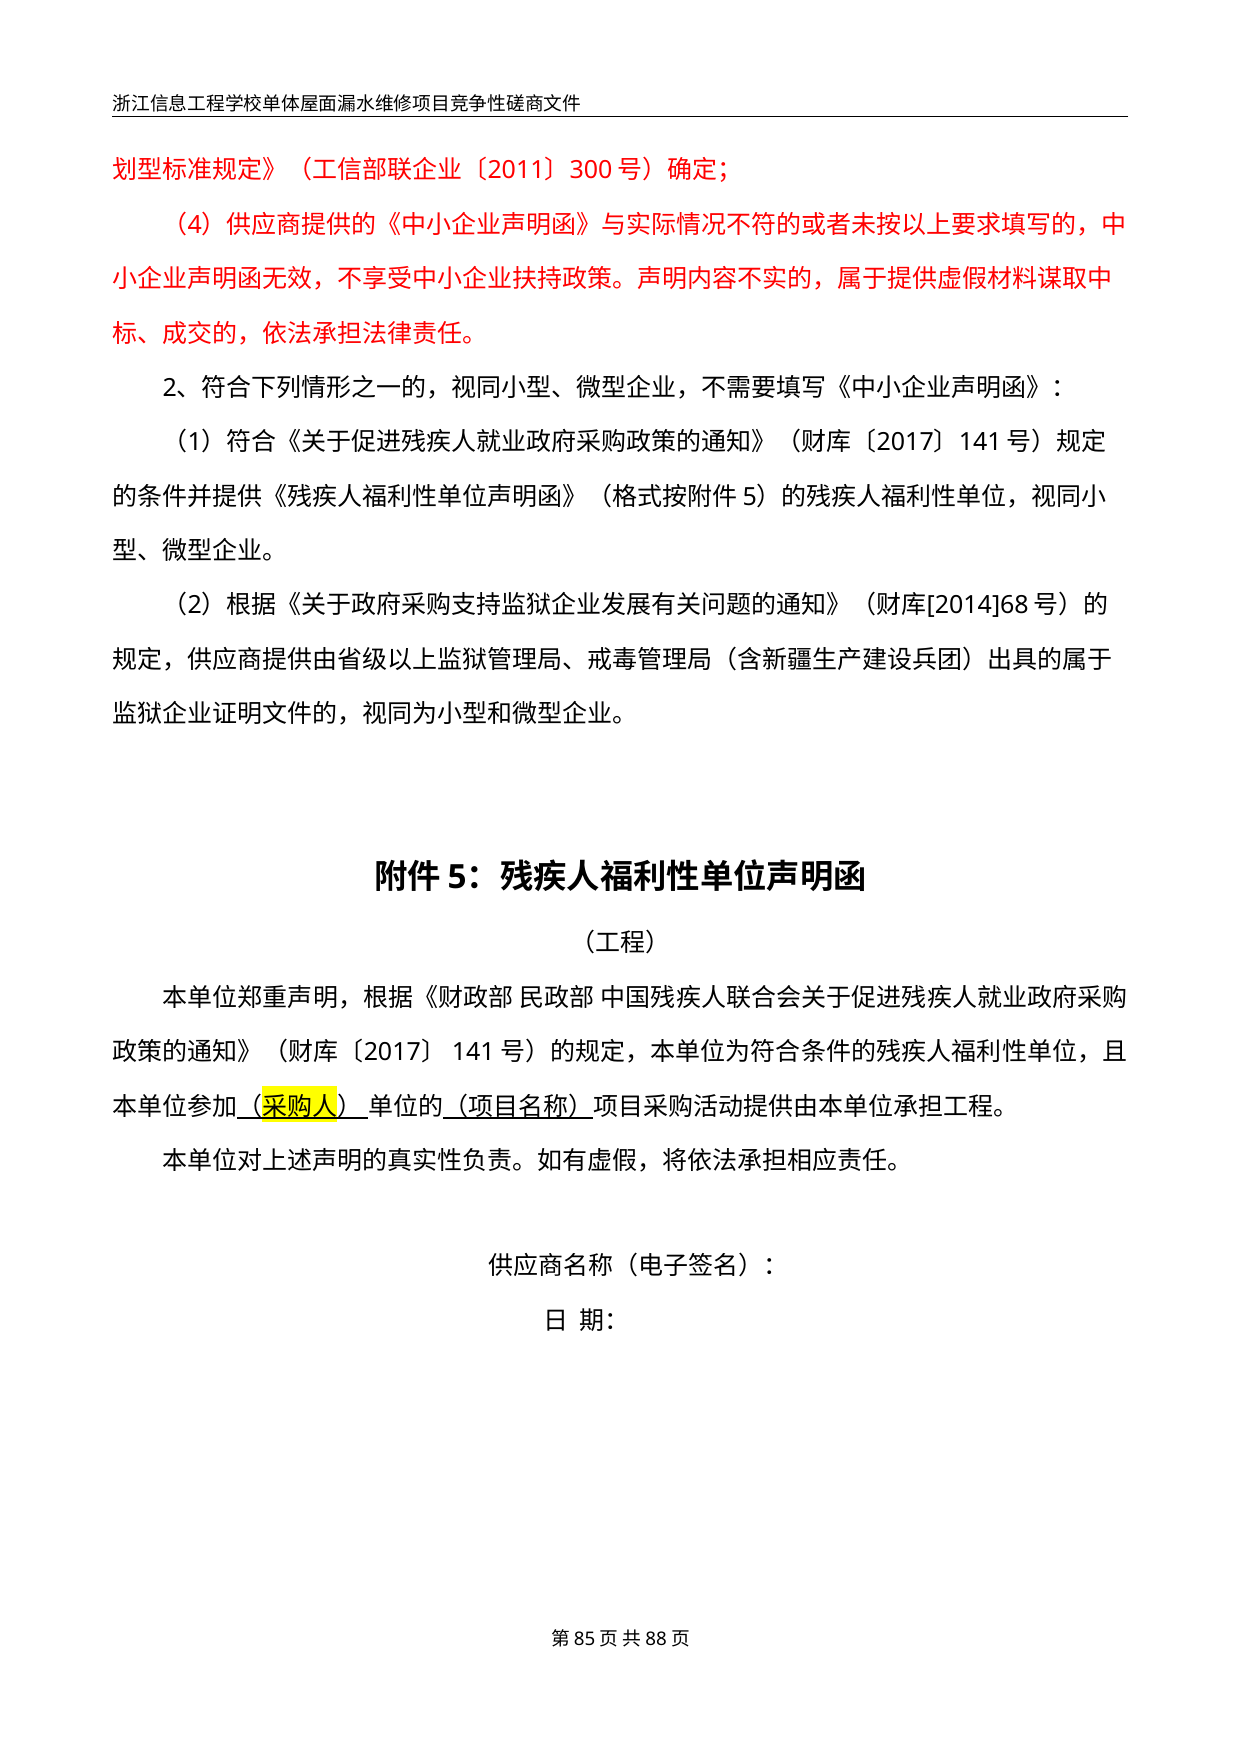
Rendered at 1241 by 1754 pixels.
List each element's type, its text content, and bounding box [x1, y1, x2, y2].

text （工程） [112, 923, 1128, 959]
text 供应商名称（电子签名）： [112, 1246, 966, 1282]
text 日 期： [112, 1300, 966, 1336]
text 附件5：残疾人福利性单位声明函 [112, 850, 1128, 899]
text 本单位郑重声明，根据《财政部 民政部 中国残疾人联合会关于促进残疾人就业政府采购政策的通知》（财库〔2017〕 141号）的规定，本单位为符合条件的残疾人福利性单位，且本单位参加（采购人） 单位的（项目名称）项目采购活动提供由本单位承担工程。 [112, 977, 1128, 1122]
text （1）符合《关于促进残疾人就业政府采购政策的通知》（财库〔2017〕141号）规定的条件并提供《残疾人福利性单位声明函》（格式按附件5）的残疾人福利性单位，视同小型、微型企业。 [112, 422, 1128, 567]
text 本单位对上述声明的真实性负责。如有虚假，将依法承担相应责任。 [112, 1140, 1128, 1177]
text （2）根据《关于政府采购支持监狱企业发展有关问题的通知》（财库[2014]68号）的规定，供应商提供由省级以上监狱管理局、戒毒管理局（含新疆生产建设兵团）出具的属于监狱企业证明文件的，视同为小型和微型企业。 [112, 585, 1128, 730]
text 2、符合下列情形之一的，视同小型、微型企业，不需要填写《中小企业声明函》： [112, 367, 1128, 404]
text （4）供应商提供的《中小企业声明函》与实际情况不符的或者未按以上要求填写的，中小企业声明函无效，不享受中小企业扶持政策。声明内容不实的，属于提供虚假材料谋取中标、成交的，依法承担法律责任。 [112, 204, 1128, 349]
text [112, 150, 1128, 186]
